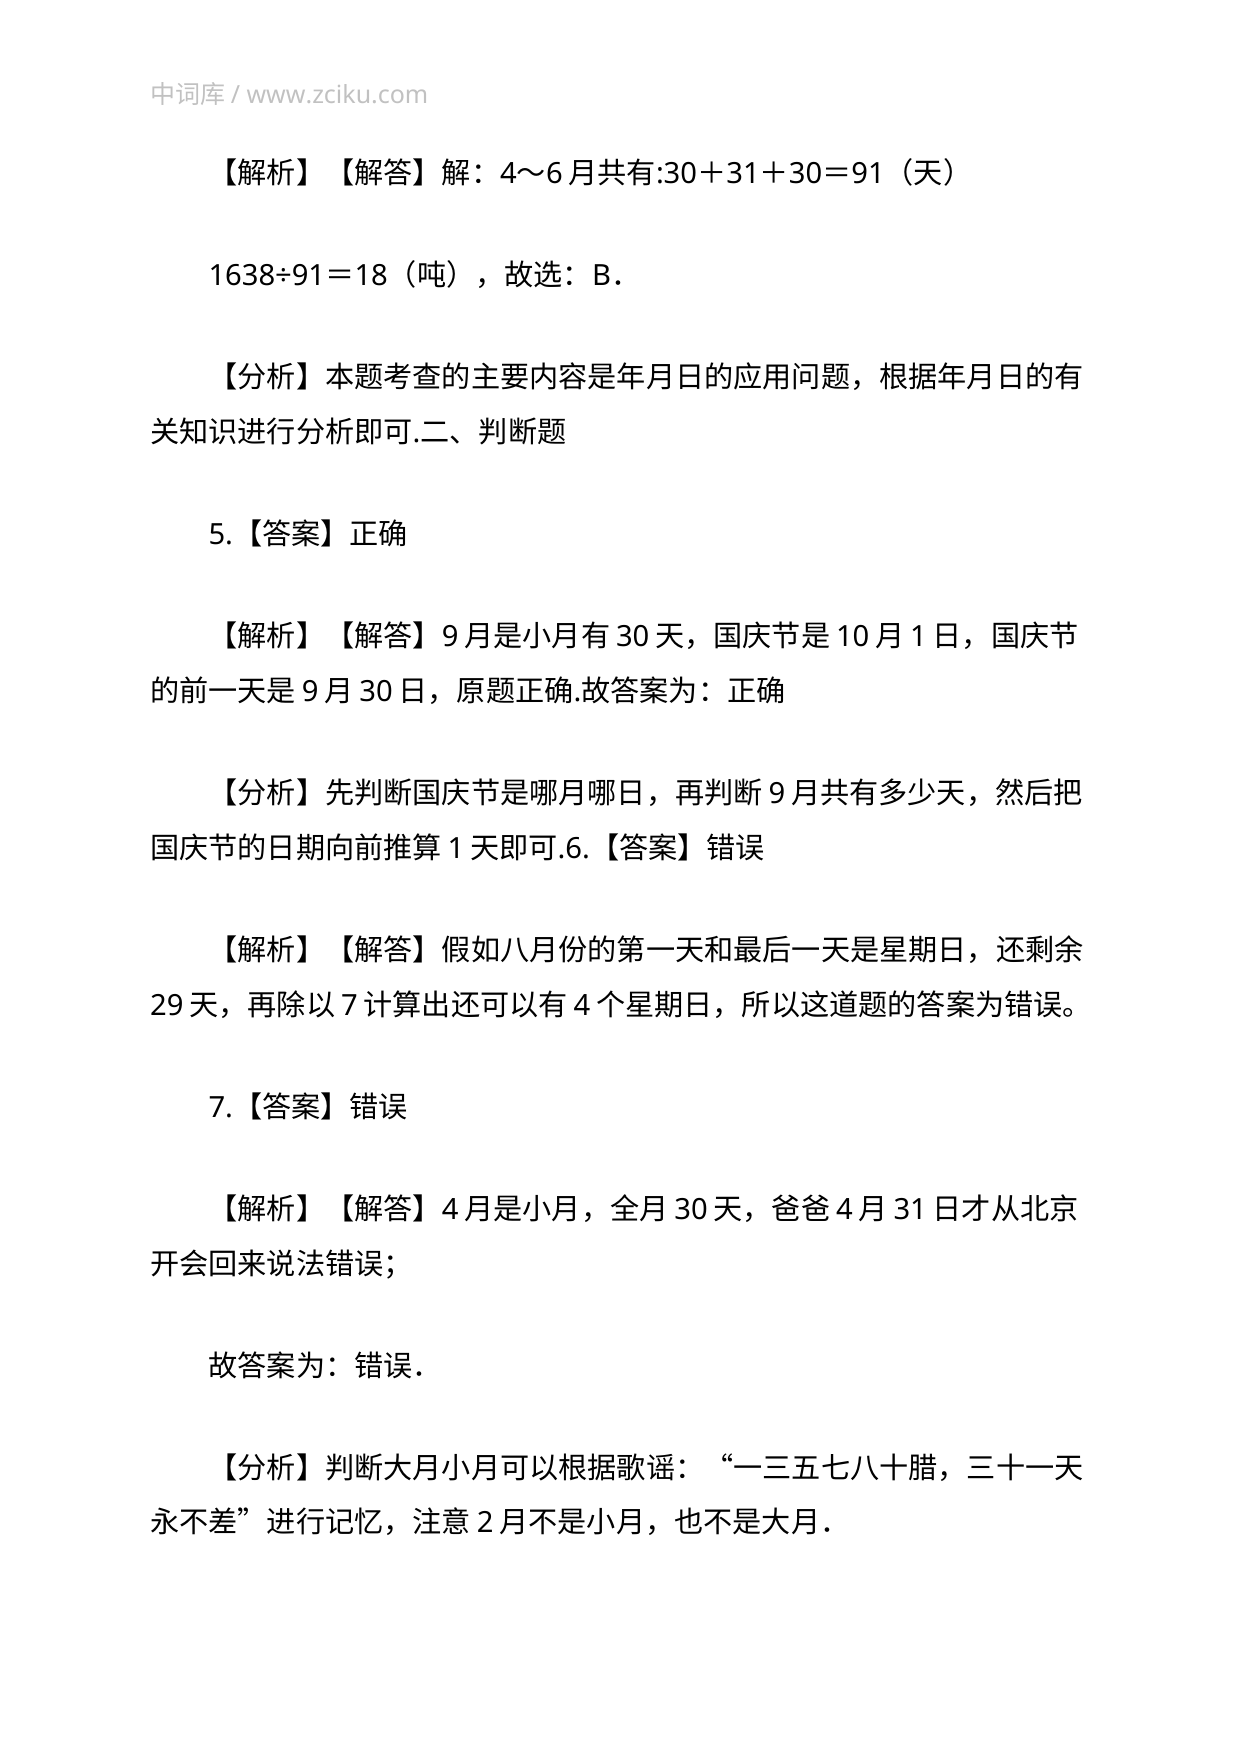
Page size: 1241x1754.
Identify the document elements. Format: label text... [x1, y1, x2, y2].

text 【解析】【解答】假如八月份的第一天和最后一天是星期日，还剩余29天，再除以7计算出还可以有4个星期日，所以这道题的答案为错误。 [150, 927, 1090, 1024]
text 【分析】判断大月小月可以根据歌谣：“一三五七八十腊，三十一天永不差”进行记忆，注意2月不是小月，也不是大月． [150, 1444, 1090, 1541]
text 【解析】【解答】解：4～6月共有:30＋31＋30＝91（天） [150, 150, 1090, 192]
text 【分析】本题考查的主要内容是年月日的应用问题，根据年月日的有关知识进行分析即可.二、判断题 [150, 354, 1090, 451]
text 【解析】【解答】9月是小月有30天，国庆节是10月1日，国庆节的前一天是9月30日，原题正确.故答案为：正确 [150, 613, 1090, 710]
text 5.【答案】正确 [150, 511, 1090, 553]
text 1638÷91＝18（吨），故选：B． [150, 252, 1090, 294]
text 故答案为：错误． [150, 1342, 1090, 1385]
text 【解析】【解答】4月是小月，全月30天，爸爸4月31日才从北京开会回来说法错误； [150, 1186, 1090, 1283]
text 7.【答案】错误 [150, 1084, 1090, 1126]
text 【分析】先判断国庆节是哪月哪日，再判断9月共有多少天，然后把国庆节的日期向前推算1天即可.6.【答案】错误 [150, 770, 1090, 867]
